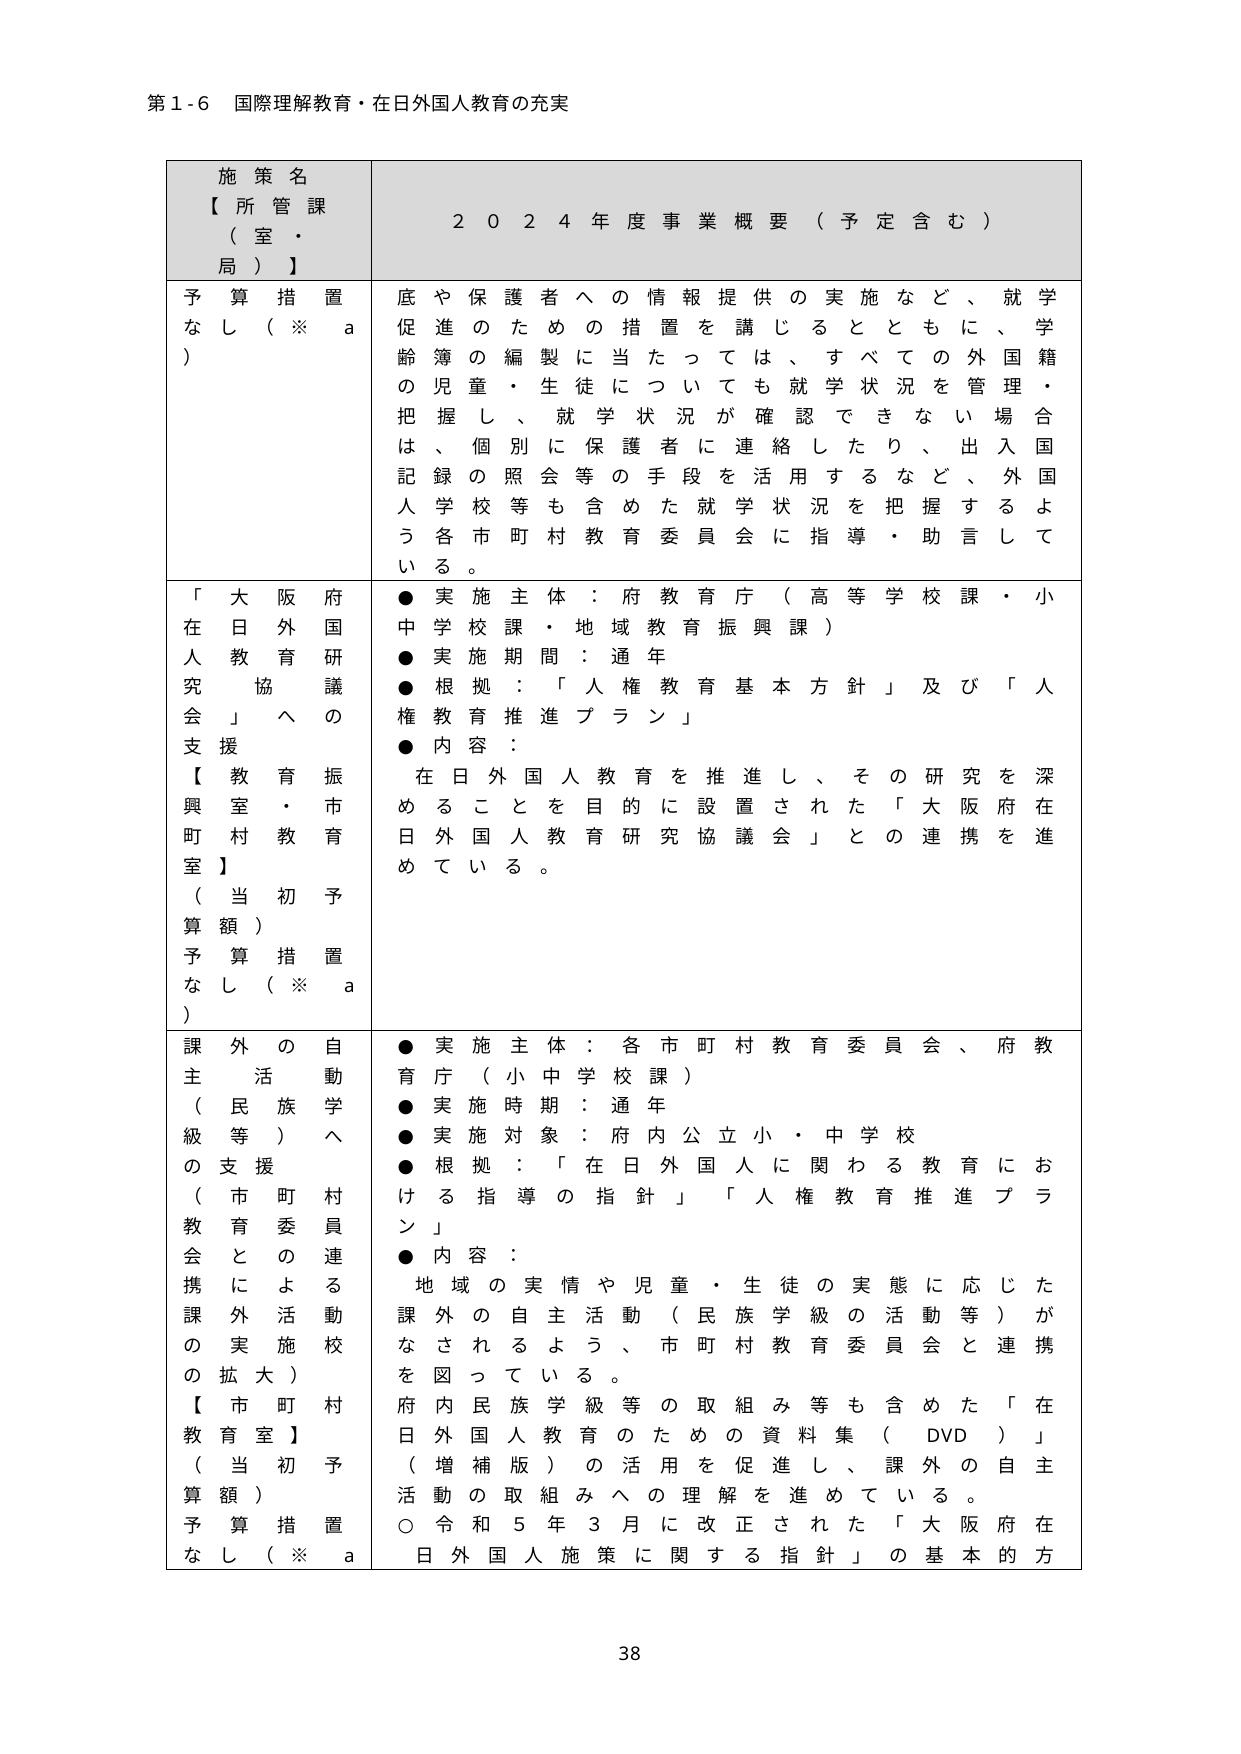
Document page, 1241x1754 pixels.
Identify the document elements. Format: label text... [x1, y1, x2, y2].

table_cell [167, 1031, 371, 1569]
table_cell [372, 1031, 1081, 1569]
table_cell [167, 281, 371, 580]
table_header 施策名 【所管課（室・局）】 [167, 161, 371, 280]
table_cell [372, 281, 1081, 580]
table_header ２０２４年度事業概要（予定含む） [372, 161, 1081, 280]
table_cell 「大阪府在日外国人教育研究協議会」への支援 【教育振興室・市町村教育室】 （当初予算額） 予算措置なし（※a） [167, 581, 371, 1029]
table_cell ●実施主体：府教育庁（高等学校課・小中学校課・地域教育振興課） ●実施期間：通年 ●根拠：「人権教育基本方針」及び「人権教育推進プラン」 ●内容： 在日外国人教育を推進し、その研究を深めることを目的に設置された「大阪府在日外国人教育研究協議会」との連携を進めている。 [372, 581, 1081, 1029]
